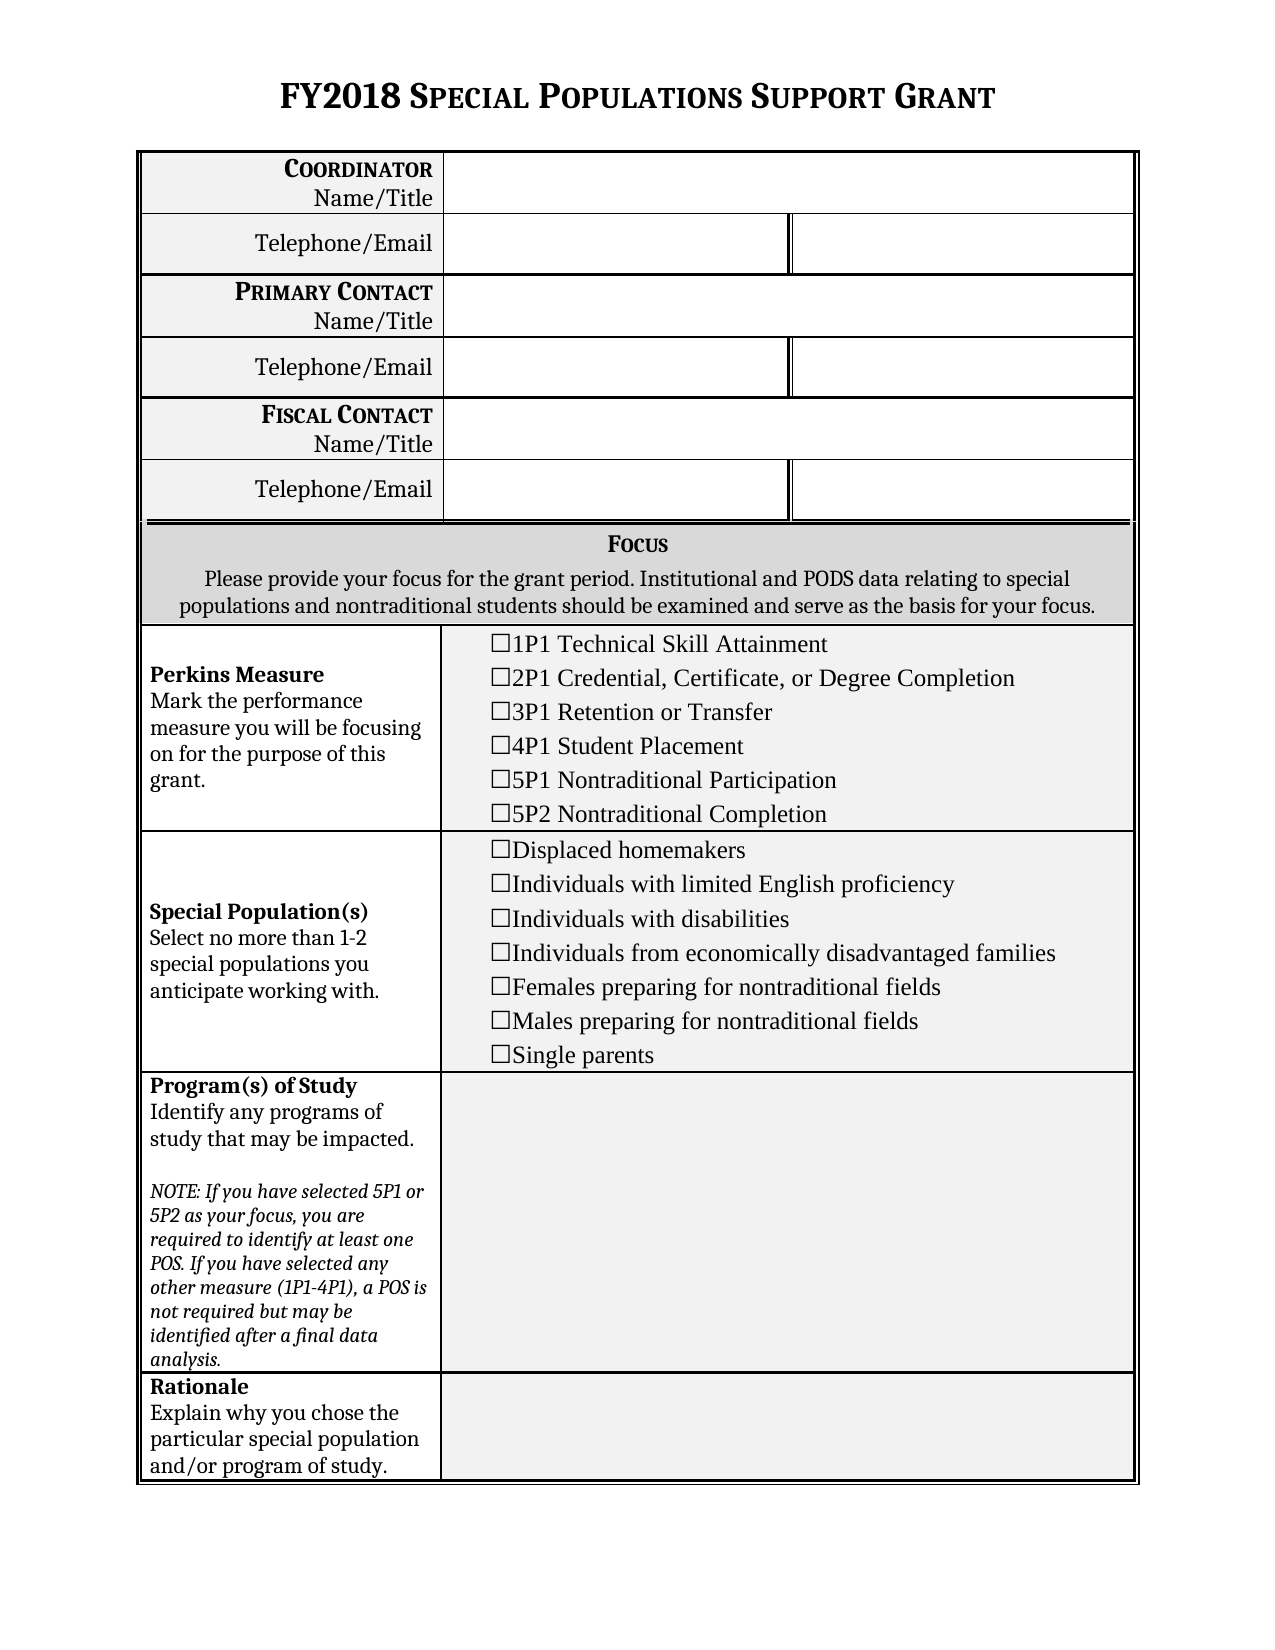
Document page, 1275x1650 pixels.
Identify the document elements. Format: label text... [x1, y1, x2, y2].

table_cell [793, 460, 1133, 519]
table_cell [142, 153, 443, 213]
table_cell Program(s) of Study Identify any programs of study that may be impacted. NOTE: If you have selected 5P1 or 5P2 as your focus, you are required to identify at least one POS. If you have selected any other measure (1P1-4P1), a POS is not required but may be identified after a final data analysis. [142, 1073, 440, 1371]
table_cell Focus Please provide your focus for the grant period. Institutional and PODS data relating to special populations and nontraditional students should be examined and serve as the basis for your focus. [139, 519, 1136, 623]
table_cell 1P1 Technical Skill Attainment 2P1 Credential, Certificate, or Degree Completion 3P1 Retention or Transfer 4P1 Student Placement 5P1 Nontraditional Participation 5P2 Nontraditional Completion [442, 626, 1133, 830]
table_cell [442, 1374, 1133, 1479]
table_cell [444, 214, 787, 273]
table_cell [793, 338, 1133, 396]
table_cell [444, 460, 787, 519]
table_cell Telephone/Email [142, 214, 443, 273]
table_cell Rationale Explain why you chose the particular special population and/or program of study. [142, 1374, 440, 1479]
table_cell [444, 338, 787, 396]
table_cell Telephone/Email [142, 460, 443, 519]
table_cell [444, 276, 1133, 336]
table_cell Fiscal Contact Name/Title [142, 399, 443, 459]
table_cell Telephone/Email [142, 338, 443, 396]
table_cell [444, 399, 1133, 459]
table_cell [444, 153, 1133, 213]
table_cell [793, 214, 1133, 273]
table_cell Displaced homemakers Individuals with limited English proficiency Individuals with disabilities Individuals from economically disadvantaged families Females preparing for nontraditional fields Males preparing for nontraditional fields Single parents [442, 832, 1133, 1071]
table_cell Perkins Measure Mark the performance measure you will be focusing on for the purpose of this grant. [142, 626, 440, 830]
table_cell Special Population(s) Select no more than 1-2 special populations you anticipate working with. [142, 832, 440, 1071]
table_cell [442, 1073, 1133, 1371]
table_cell Primary Contact Name/Title [142, 276, 443, 336]
